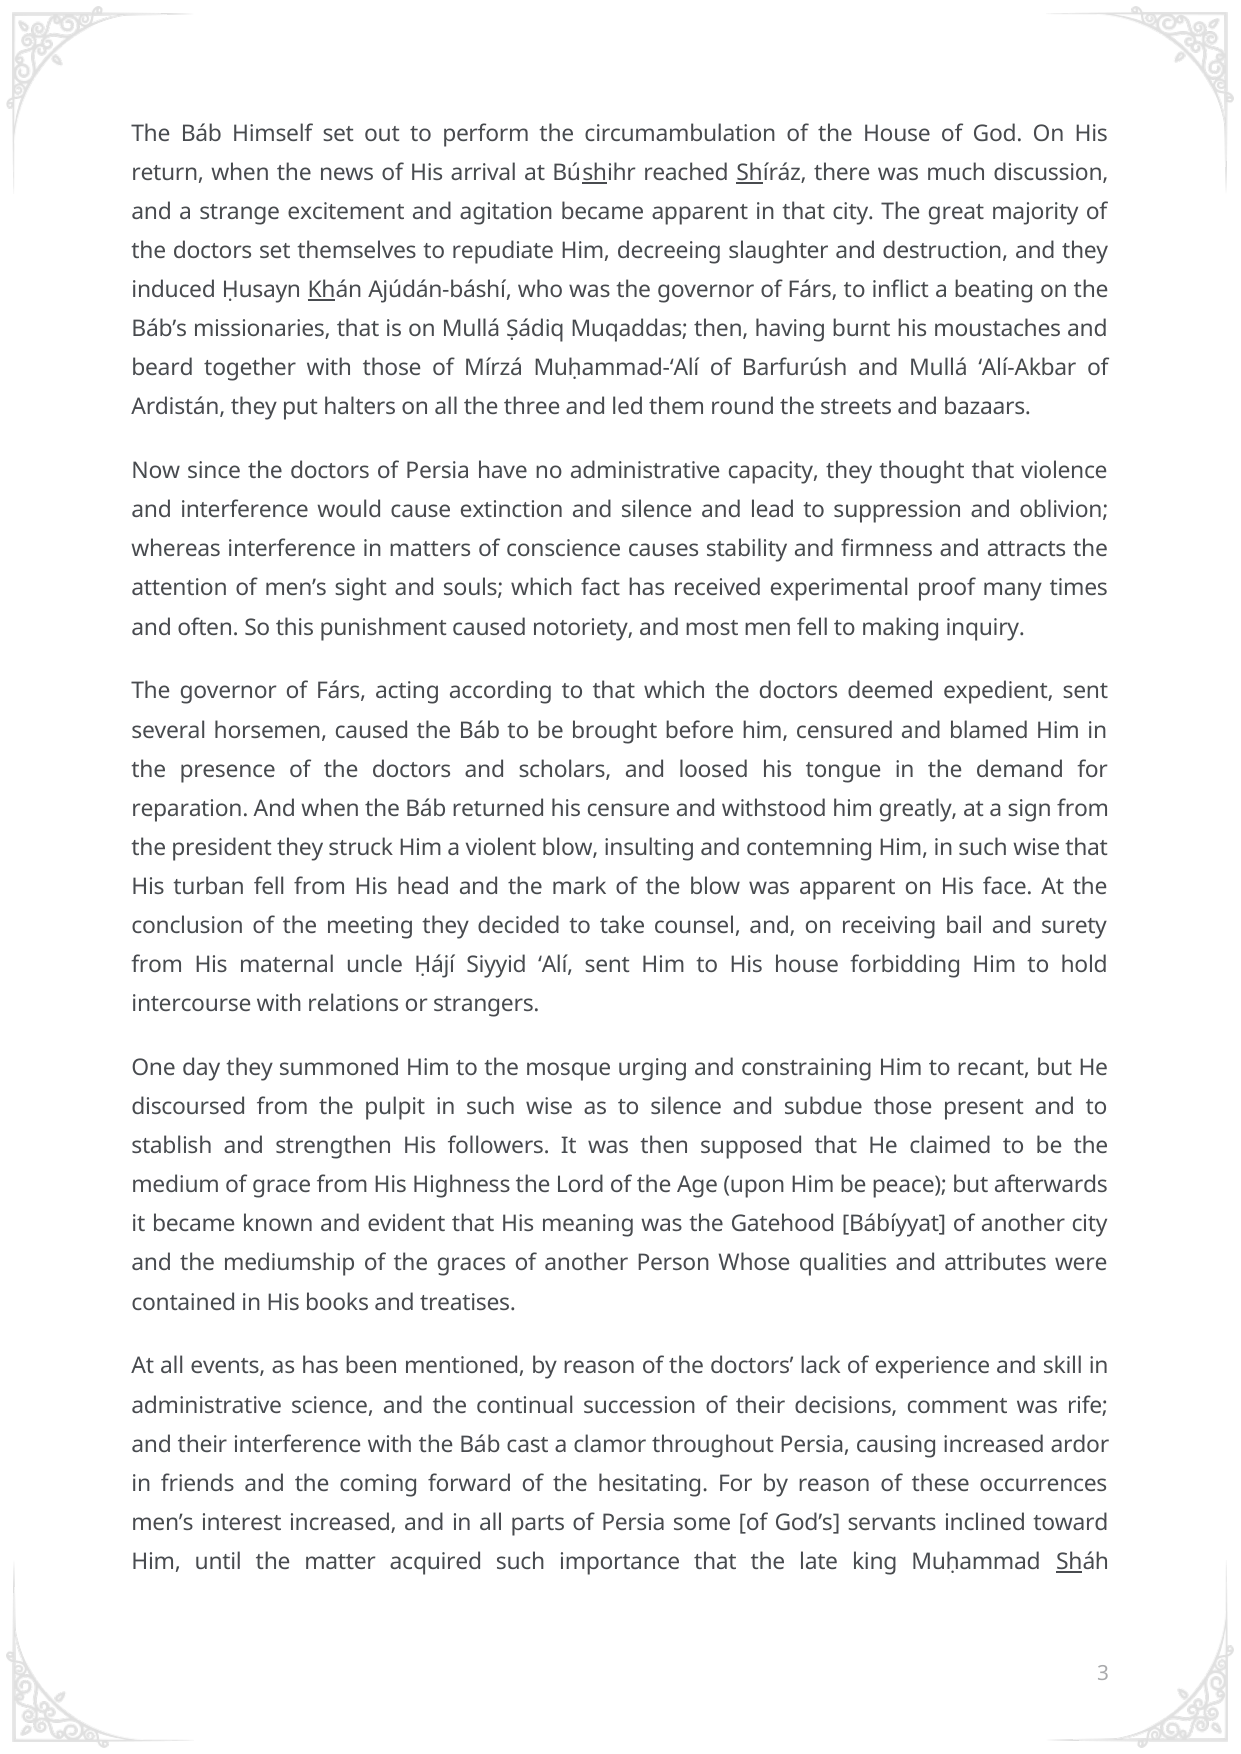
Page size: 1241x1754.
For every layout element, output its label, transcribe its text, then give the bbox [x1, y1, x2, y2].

picture [1046, 1560, 1234, 1748]
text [131, 1349, 1109, 1576]
picture [6, 6, 194, 194]
text The governor of Fárs, acting according to that which the doctors deemed expedient, sent several horsemen, caused the Báb to be brought before him, censured and blamed Him in the presence of the doctors and scholars, and loosed his tongue in the demand for reparation. And when the Báb returned his censure and withstood him greatly, at a sign from the president they struck Him a violent blow, insulting and contemning Him, in such wise that His turban fell from His head and the mark of the blow was apparent on His face. At the conclusion of the meeting they decided to take counsel, and, on receiving bail and surety from His maternal uncle Ḥájí Siyyid ‘Alí, sent Him to His house forbidding Him to hold intercourse with relations or strangers. [131, 674, 1109, 1018]
text Now since the doctors of Persia have no administrative capacity, they thought that violence and interference would cause extinction and silence and lead to suppression and oblivion; whereas interference in matters of conscience causes stability and firmness and attracts the attention of men’s sight and souls; which fact has received experimental proof many times and often. So this punishment caused notoriety, and most men fell to making inquiry. [131, 454, 1109, 642]
text The Báb Himself set out to perform the circumambulation of the House of God. On His return, when the news of His arrival at Búshihr reached Shíráz, there was much discussion, and a strange excitement and agitation became apparent in that city. The great majority of the doctors set themselves to repudiate Him, decreeing slaughter and destruction, and they induced Ḥusayn Khán Ajúdán-báshí, who was the governor of Fárs, to inflict a beating on the Báb’s missionaries, that is on Mullá Ṣádiq Muqaddas; then, having burnt his moustaches and beard together with those of Mírzá Muḥammad-‘Alí of Barfurúsh and Mullá ‘Alí-Akbar of Ardistán, they put halters on all the three and led them round the streets and bazaars. [131, 117, 1109, 421]
picture [1046, 6, 1234, 194]
picture [6, 1560, 194, 1748]
text One day they summoned Him to the mosque urging and constraining Him to recant, but He discoursed from the pulpit in such wise as to silence and subdue those present and to stablish and strengthen His followers. It was then supposed that He claimed to be the medium of grace from His Highness the Lord of the Age (upon Him be peace); but afterwards it became known and evident that His meaning was the Gatehood [Bábíyyat] of another city and the mediumship of the graces of another Person Whose qualities and attributes were contained in His books and treatises. [131, 1051, 1109, 1317]
